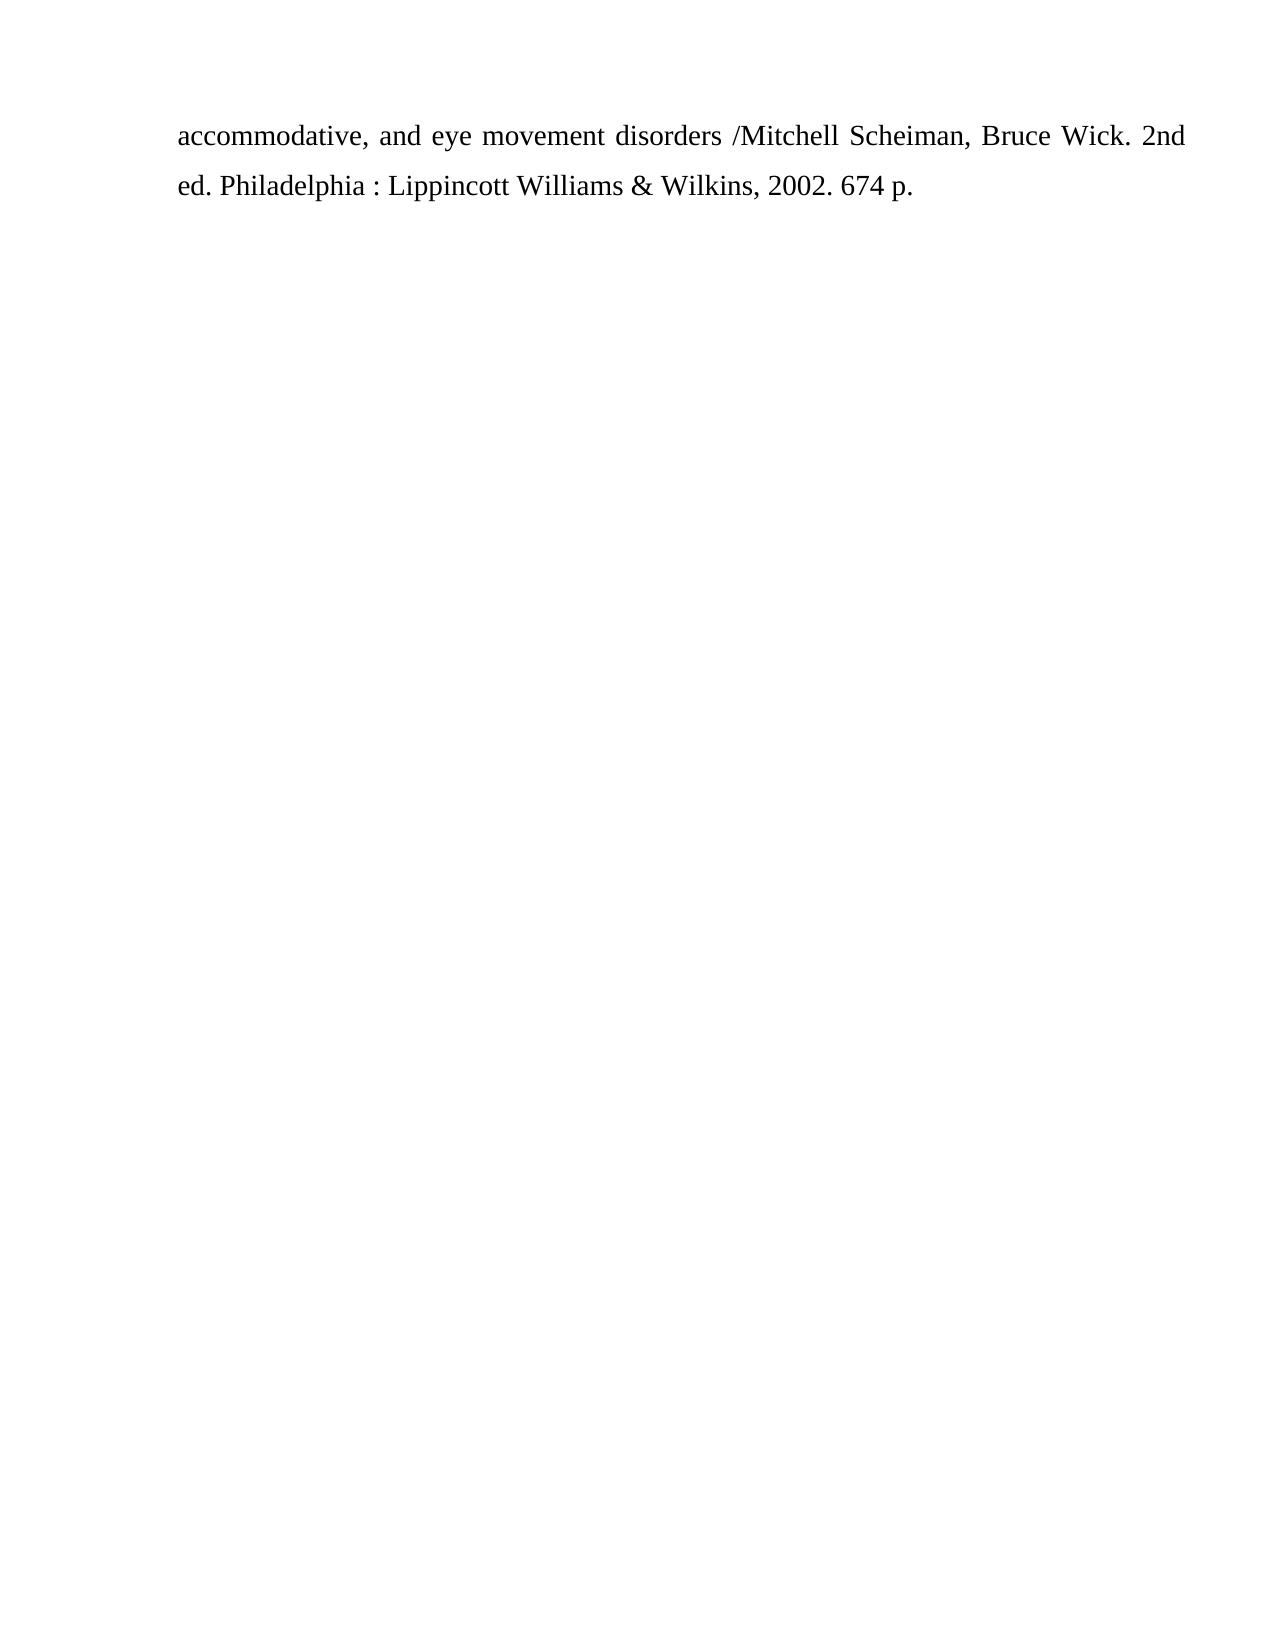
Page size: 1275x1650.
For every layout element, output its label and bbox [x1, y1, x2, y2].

text [177, 118, 1186, 202]
